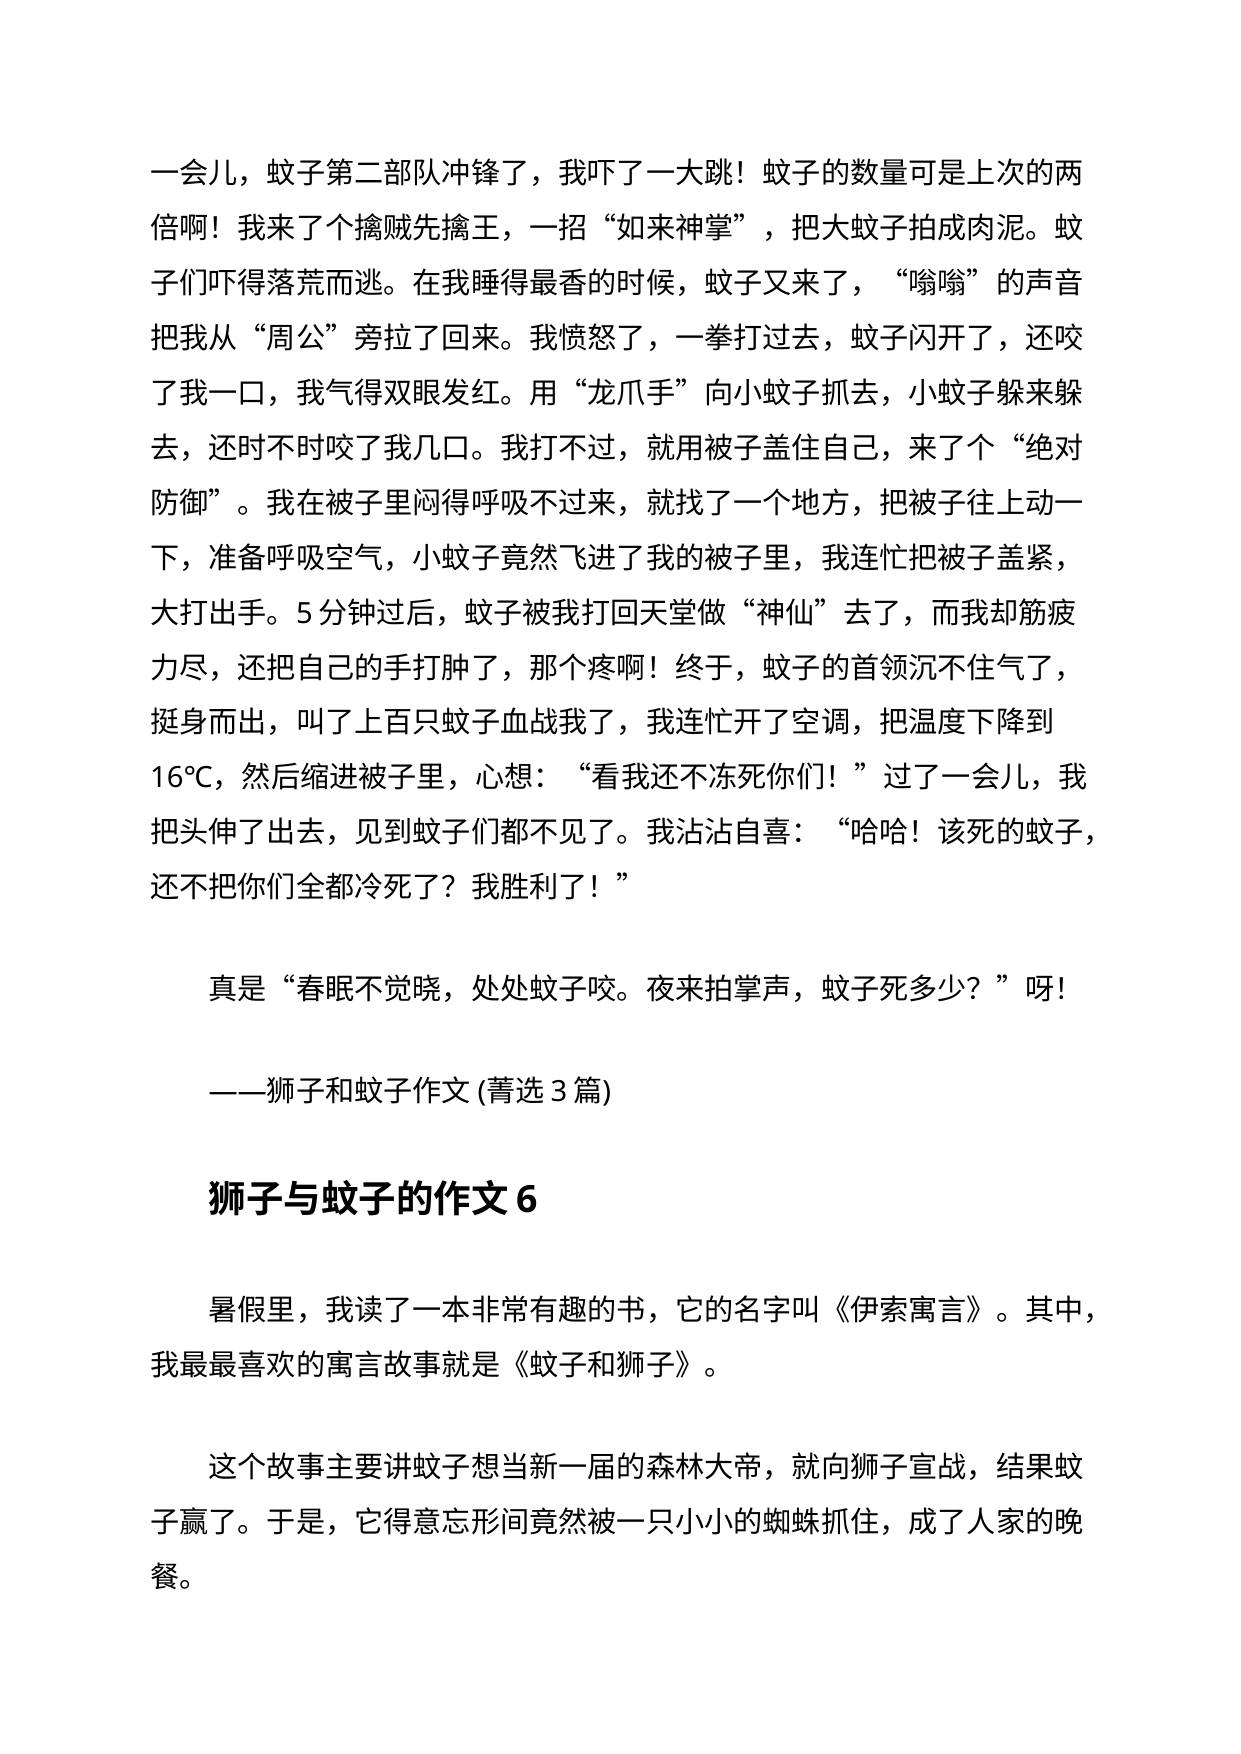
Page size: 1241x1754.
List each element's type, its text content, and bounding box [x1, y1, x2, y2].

text 狮子与蚊子的作文6 [150, 1169, 1090, 1224]
text 暑假里，我读了一本非常有趣的书，它的名字叫《伊索寓言》。其中，我最最喜欢的寓言故事就是《蚊子和狮子》。 [150, 1287, 1090, 1384]
text 这个故事主要讲蚊子想当新一届的森林大帝，就向狮子宣战，结果蚊子赢了。于是，它得意忘形间竟然被一只小小的蜘蛛抓住，成了人家的晚餐。 [150, 1444, 1090, 1596]
text 真是“春眠不觉晓，处处蚊子咬。夜来拍掌声，蚊子死多少？”呀！ [150, 966, 1090, 1008]
text ——狮子和蚊子作文 (菁选3篇) [150, 1067, 1090, 1110]
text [150, 150, 1090, 906]
